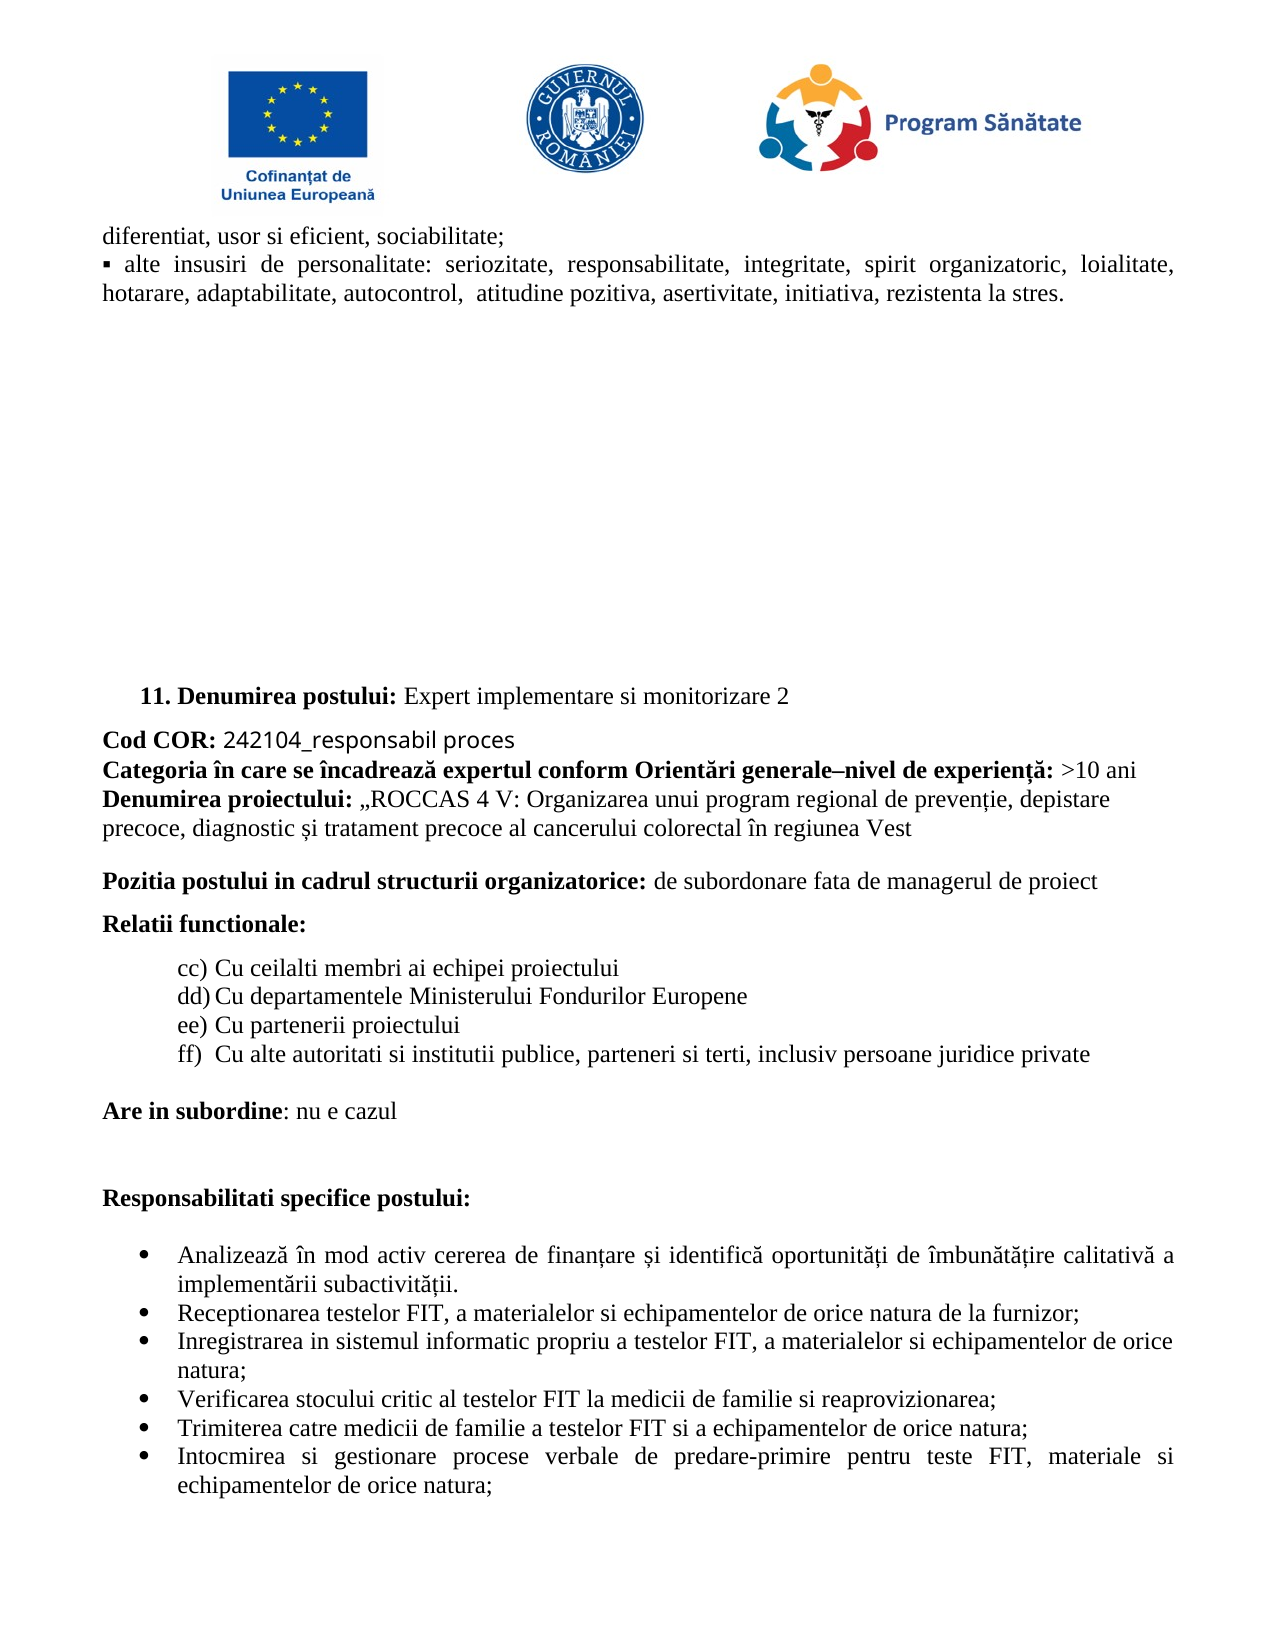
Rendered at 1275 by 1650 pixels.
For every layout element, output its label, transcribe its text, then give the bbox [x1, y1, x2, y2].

list Receptionarea testelor FIT, a materialelor si echipamentelor de orice natura de la furnizor; [139, 1298, 1175, 1326]
list Intocmirea si gestionare procese verbale de predare-primire pentru teste FIT, materiale si echipamentelor de orice natura; [139, 1441, 1175, 1499]
text Responsabilitati specifice postului: [102, 1183, 1175, 1211]
text Cod COR: 242104_responsabil proces [102, 724, 1175, 755]
list Inregistrarea in sistemul informatic propriu a testelor FIT, a materialelor si echipamentelor de orice natura; [139, 1326, 1175, 1384]
list Verificarea stocului critic al testelor FIT la medicii de familie si reaprovizionarea; [139, 1384, 1175, 1413]
list Denumirea postului: Expert implementare si monitorizare 2 [139, 681, 1175, 709]
text Pozitia postului in cadrul structurii organizatorice: de subordonare fata de managerul de proiect [102, 866, 1175, 895]
text Categoria în care se încadrează expertul conform Orientări generale–nivel de experiență: >10 ani [102, 755, 1175, 784]
text ▪ alte insusiri de personalitate: seriozitate, responsabilitate, integritate, spirit organizatoric, loialitate, hotarare, adaptabilitate, autocontrol, atitudine pozitiva, asertivitate, initiativa, rezistenta la stres. [102, 249, 1175, 307]
text Are in subordine: nu e cazul [102, 1096, 1175, 1125]
list Cu alte autoritati si institutii publice, parteneri si terti, inclusiv persoane juridice private [177, 1039, 1175, 1068]
list Cu ceilalti membri ai echipei proiectului [177, 953, 1175, 981]
picture [102, 41, 1169, 217]
text Relatii functionale: [102, 909, 1175, 938]
text Denumirea proiectului: „ROCCAS 4 V: Organizarea unui program regional de prevenție, depistare precoce, diagnostic și tratament precoce al cancerului colorectal în regiunea Vest [102, 784, 1175, 841]
list Cu partenerii proiectului [177, 1010, 1175, 1039]
list Trimiterea catre medicii de familie a testelor FIT si a echipamentelor de orice natura; [139, 1413, 1175, 1441]
list Cu departamentele Ministerului Fondurilor Europene [177, 981, 1175, 1010]
list Analizează în mod activ cererea de finanțare și identifică oportunități de îmbunătățire calitativă a implementării subactivității. [139, 1240, 1175, 1298]
